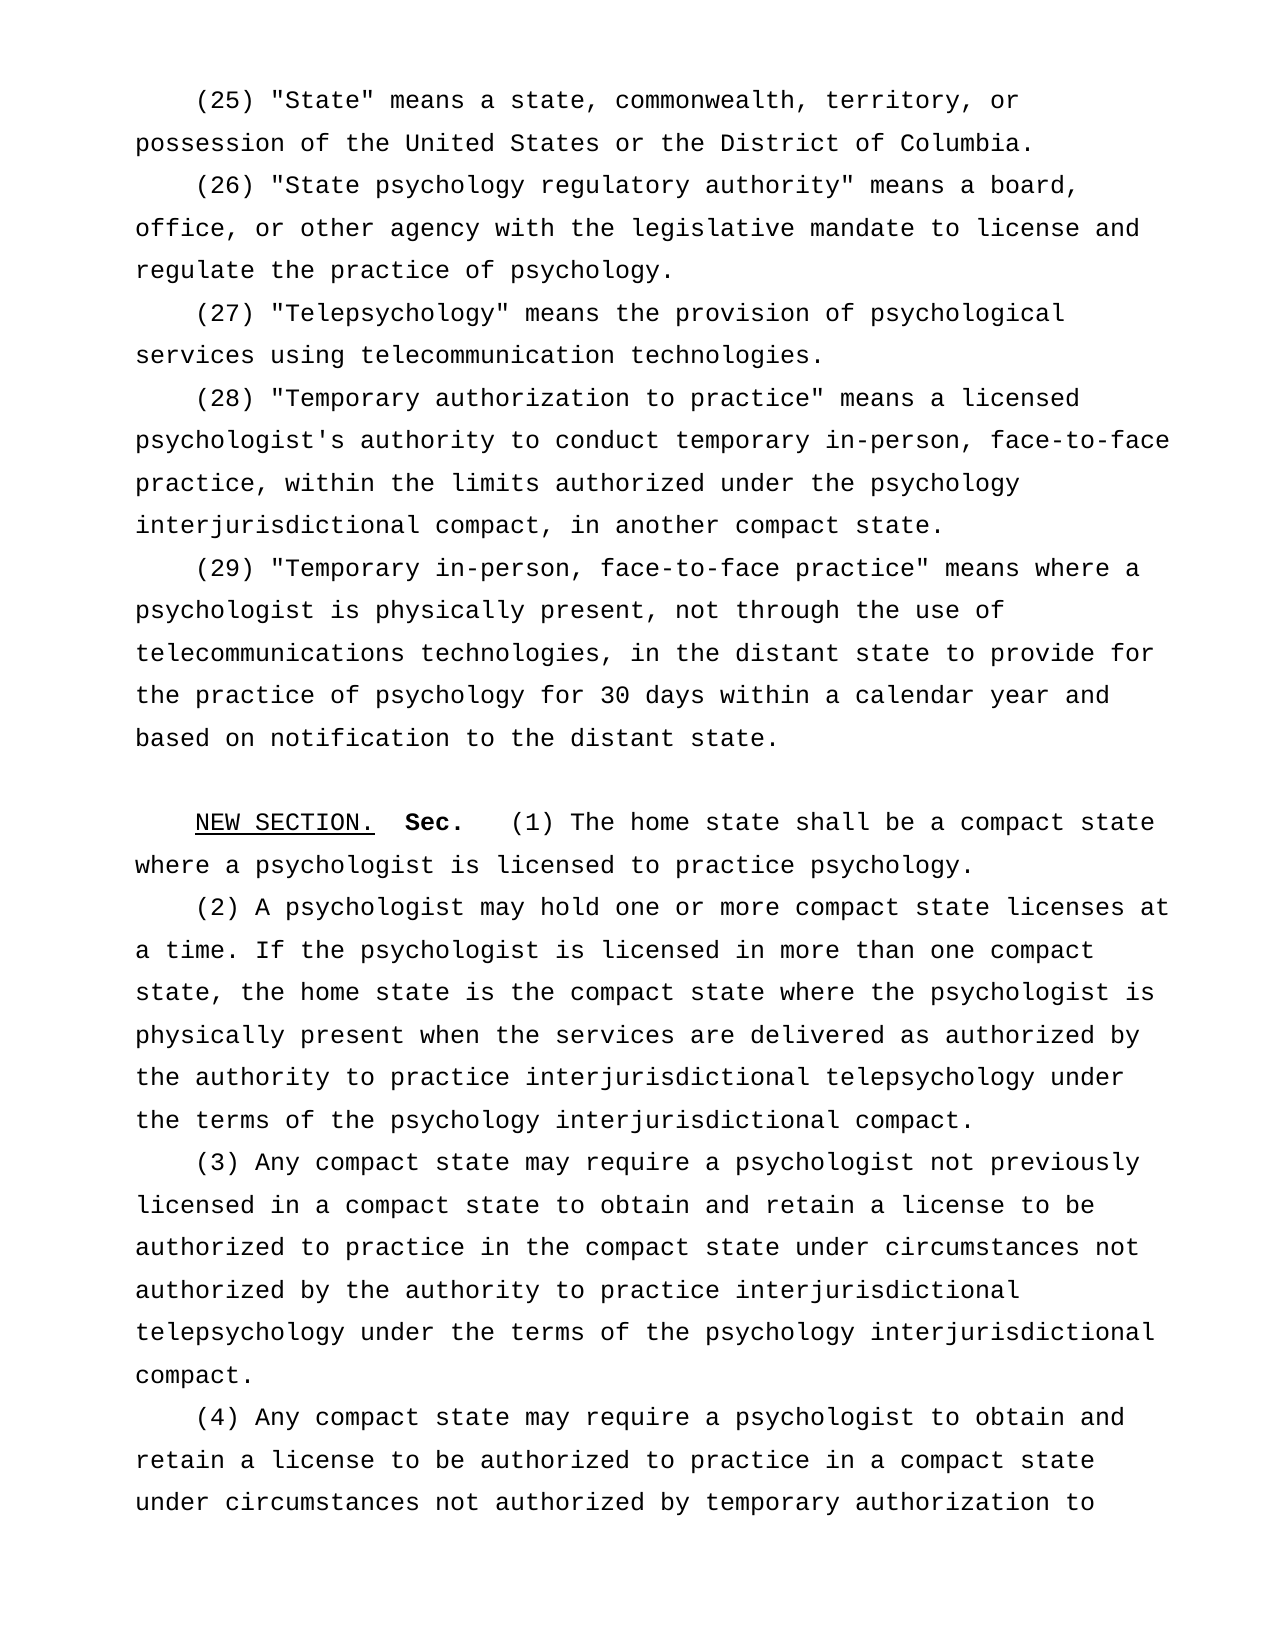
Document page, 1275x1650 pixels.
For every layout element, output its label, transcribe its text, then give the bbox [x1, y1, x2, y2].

text (28) "Temporary authorization to practice" means a licensed psychologist's authority to conduct temporary in-person, face-to-face practice, within the limits authorized under the psychology interjurisdictional compact, in another compact state. [135, 372, 1170, 542]
text (25) "State" means a state, commonwealth, territory, or possession of the United States or the District of Columbia. [135, 75, 1170, 160]
text NEW SECTION. Sec. (1) The home state shall be a compact state where a psychologist is licensed to practice psychology. [135, 797, 1170, 882]
text (26) "State psychology regulatory authority" means a board, office, or other agency with the legislative mandate to license and regulate the practice of psychology. [135, 160, 1170, 287]
text (27) "Telepsychology" means the provision of psychological services using telecommunication technologies. [135, 287, 1170, 372]
text (29) "Temporary in-person, face-to-face practice" means where a psychologist is physically present, not through the use of telecommunications technologies, in the distant state to provide for the practice of psychology for 30 days within a calendar year and based on notification to the distant state. [135, 542, 1170, 755]
text (2) A psychologist may hold one or more compact state licenses at a time. If the psychologist is licensed in more than one compact state, the home state is the compact state where the psychologist is physically present when the services are delivered as authorized by the authority to practice interjurisdictional telepsychology under the terms of the psychology interjurisdictional compact. [135, 882, 1170, 1137]
text (3) Any compact state may require a psychologist not previously licensed in a compact state to obtain and retain a license to be authorized to practice in the compact state under circumstances not authorized by the authority to practice interjurisdictional telepsychology under the terms of the psychology interjurisdictional compact. [135, 1137, 1170, 1392]
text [135, 1392, 1170, 1519]
